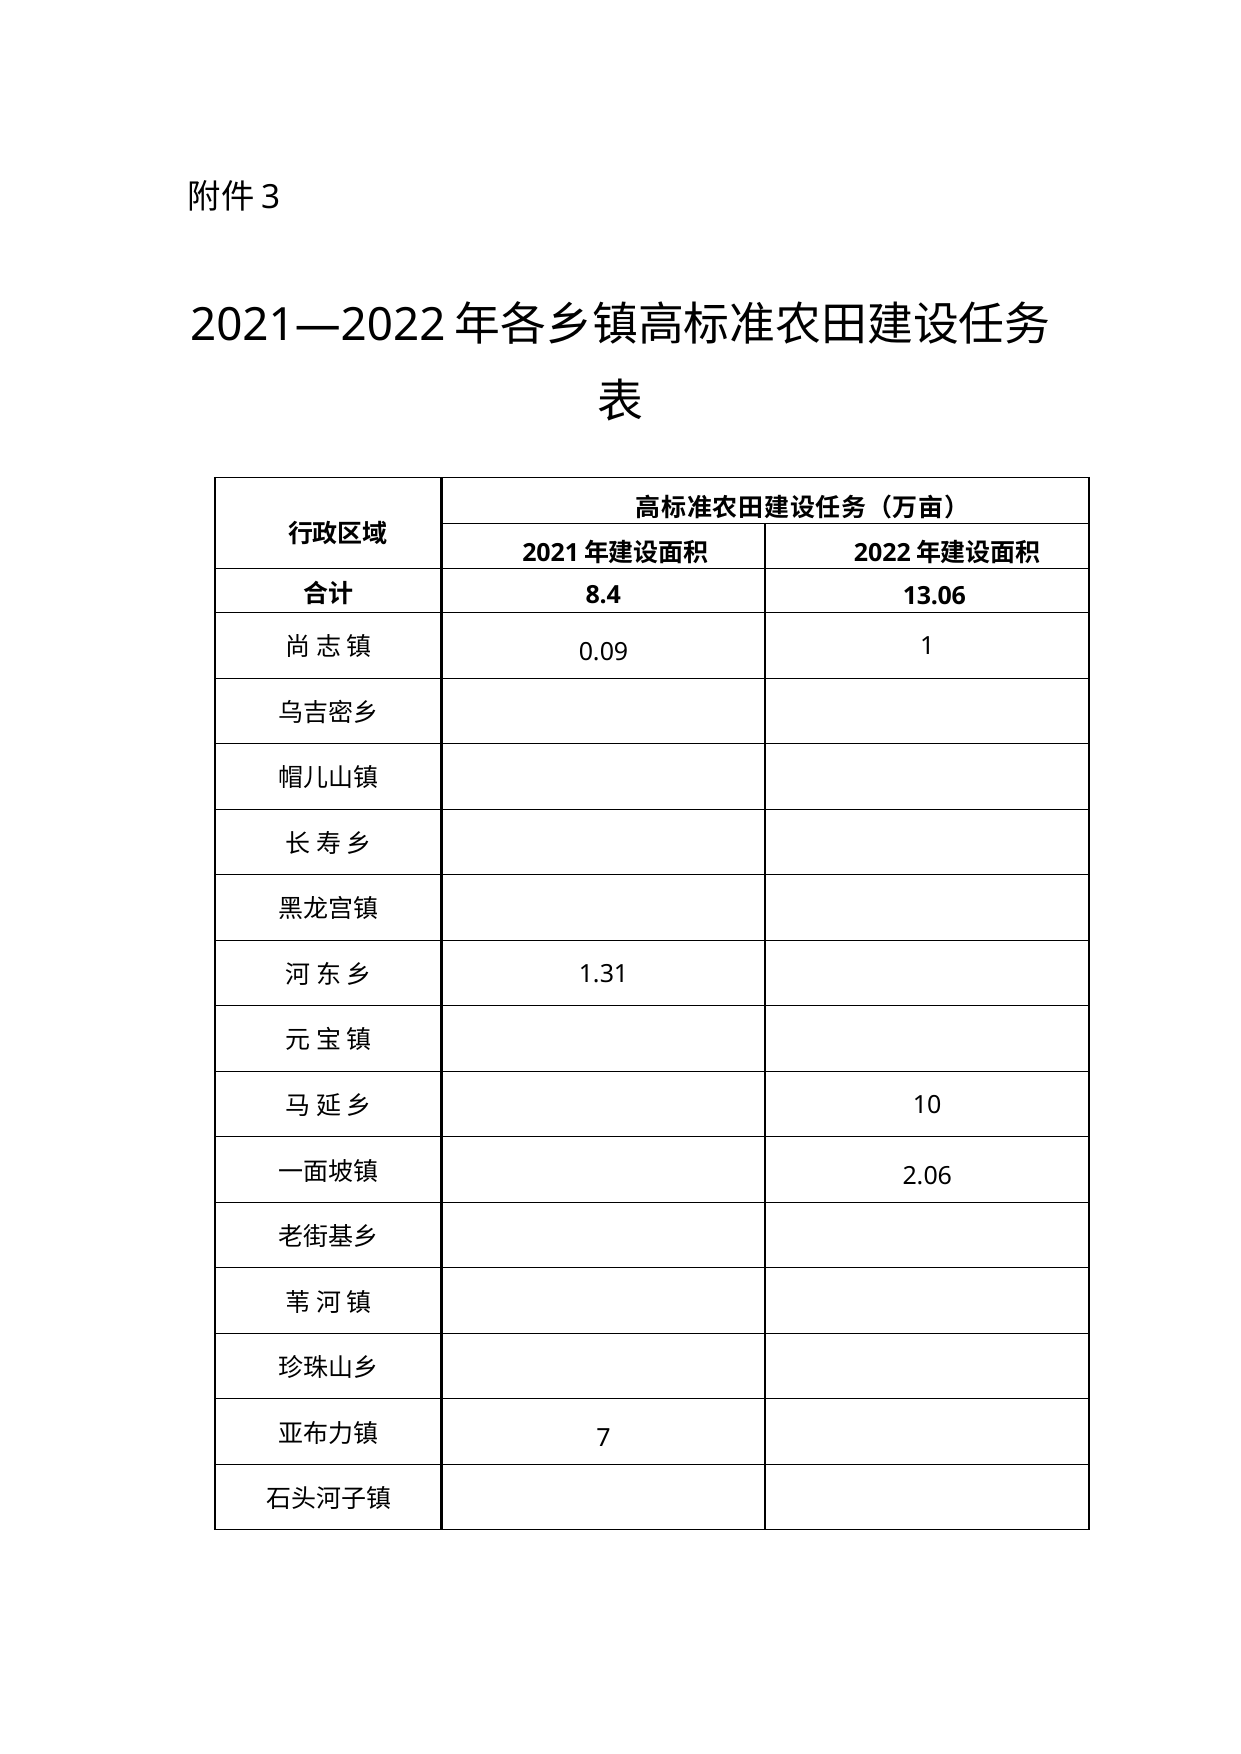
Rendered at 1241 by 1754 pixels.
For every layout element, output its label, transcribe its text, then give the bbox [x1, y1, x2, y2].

table_cell [443, 875, 764, 939]
table_cell [766, 1203, 1088, 1267]
table_cell 8.4 [443, 569, 764, 612]
table_cell 一面坡镇 [216, 1137, 440, 1202]
table_cell [443, 1203, 764, 1267]
table_cell 10 [766, 1072, 1088, 1136]
table_cell 石头河子镇 [216, 1465, 440, 1529]
text 2021—2022年各乡镇高标准农田建设任务表 [187, 279, 1053, 433]
table_cell 河 东 乡 [216, 941, 440, 1005]
table_cell 2022年建设面积 [766, 524, 1088, 568]
table_cell 尚 志 镇 [216, 613, 440, 677]
table_cell 元 宝 镇 [216, 1006, 440, 1071]
table_cell [766, 679, 1088, 743]
table_cell [443, 1137, 764, 1202]
table_cell 黑龙宫镇 [216, 875, 440, 939]
table_cell [443, 1006, 764, 1071]
table_cell 13.06 [766, 569, 1088, 612]
table_cell [766, 1334, 1088, 1398]
table_cell 7 [443, 1399, 764, 1464]
table_cell [443, 1268, 764, 1333]
table_cell 亚布力镇 [216, 1399, 440, 1464]
table_cell [766, 1268, 1088, 1333]
table_cell 1.31 [443, 941, 764, 1005]
table_cell 长 寿 乡 [216, 810, 440, 874]
table_cell 老街基乡 [216, 1203, 440, 1267]
table_cell 0.09 [443, 613, 764, 677]
table_cell [443, 810, 764, 874]
table_cell [443, 1072, 764, 1136]
table_cell [766, 941, 1088, 1005]
table_cell 珍珠山乡 [216, 1334, 440, 1398]
table_cell 苇 河 镇 [216, 1268, 440, 1333]
table_cell [766, 744, 1088, 808]
table_header 行政区域 [216, 478, 440, 568]
table_cell [443, 1334, 764, 1398]
table_cell [766, 810, 1088, 874]
table_cell 马 延 乡 [216, 1072, 440, 1136]
table_cell [443, 1465, 764, 1529]
table_cell 2021年建设面积 [443, 524, 764, 568]
table_cell [766, 1465, 1088, 1529]
table_cell 1 [766, 613, 1088, 677]
table_header 高标准农田建设任务（万亩） [443, 478, 1088, 523]
table_cell [443, 679, 764, 743]
table_cell [766, 1006, 1088, 1071]
table_cell 2.06 [766, 1137, 1088, 1202]
text 附件3 [187, 162, 1048, 220]
table_cell 乌吉密乡 [216, 679, 440, 743]
table_cell 帽儿山镇 [216, 744, 440, 808]
table_cell [766, 1399, 1088, 1464]
table_cell [443, 744, 764, 808]
table_cell [766, 875, 1088, 939]
table_cell 合计 [216, 569, 440, 612]
